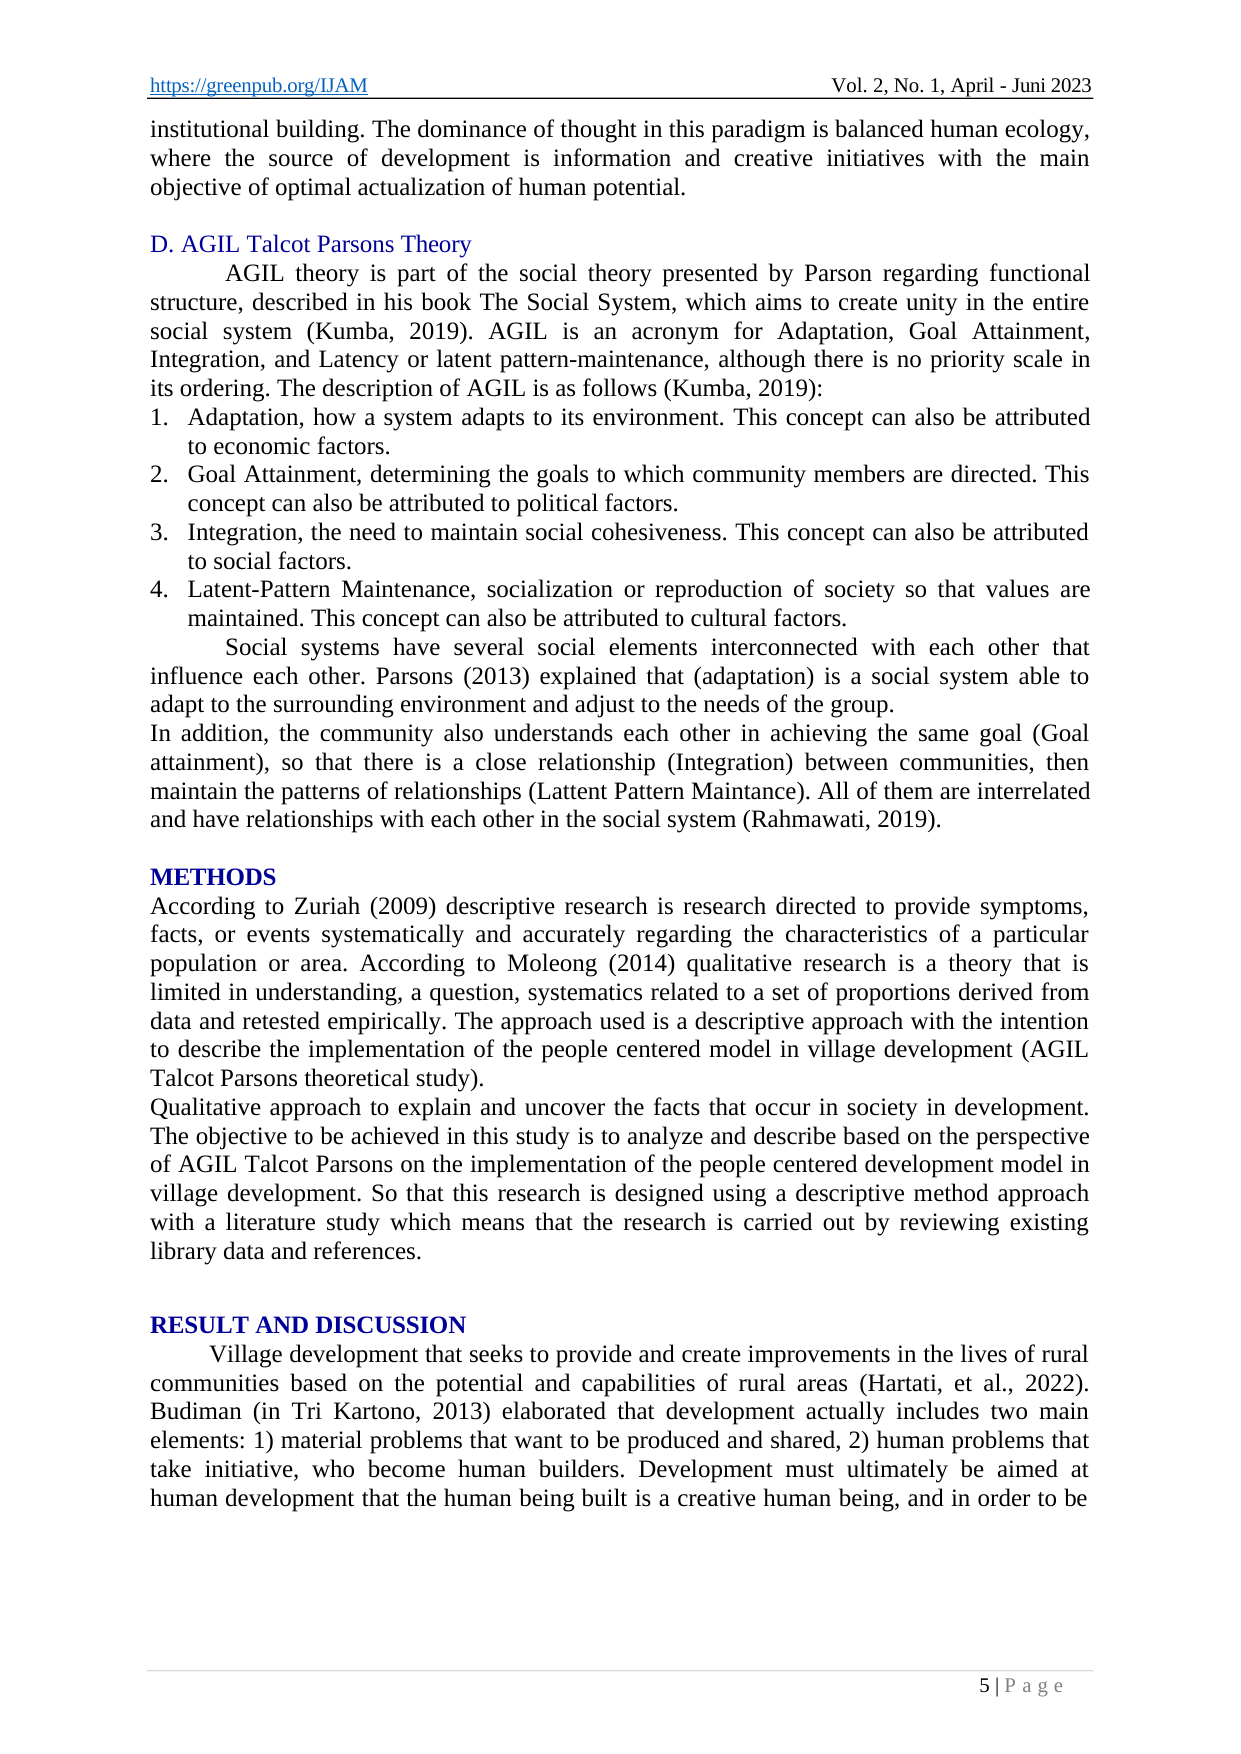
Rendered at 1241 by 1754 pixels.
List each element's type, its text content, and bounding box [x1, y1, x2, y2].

subtitle METHODS [150, 862, 1105, 891]
list Adaptation, how a system adapts to its environment. This concept can also be attributed to economic factors. [150, 402, 1090, 459]
list Integration, the need to maintain social cohesiveness. This concept can also be attributed to social factors. [150, 517, 1090, 574]
list Goal Attainment, determining the goals to which community members are directed. This concept can also be attributed to political factors. [150, 459, 1090, 517]
text institutional building. The dominance of thought in this paradigm is balanced human ecology, where the source of development is information and creative initiatives with the main objective of optimal actualization of human potential. [150, 114, 1091, 201]
text Social systems have several social elements interconnected with each other that influence each other. Parsons (2013) explained that (adaptation) is a social system able to adapt to the surrounding environment and adjust to the needs of the group. [150, 632, 1091, 718]
text Village development that seeks to provide and create improvements in the lives of rural communities based on the potential and capabilities of rural areas (Hartati, et al., 2022). Budiman (in Tri Kartono, 2013) elaborated that development actually includes two main elements: 1) material problems that want to be produced and shared, 2) human problems that take initiative, who become human builders. Development must ultimately be aimed at human development that the human being built is a creative human being, and in order to be [150, 1339, 1090, 1511]
text According to Zuriah (2009) descriptive research is research directed to provide symptoms, facts, or events systematically and accurately regarding the characteristics of a particular population or area. According to Moleong (2014) qualitative research is a theory that is limited in understanding, a question, systematics related to a set of proportions derived from data and retested empirically. The approach used is a descriptive approach with the intention to describe the implementation of the people centered model in village development (AGIL Talcot Parsons theoretical study). [150, 891, 1090, 1092]
text Qualitative approach to explain and uncover the facts that occur in society in development. The objective to be achieved in this study is to analyze and describe based on the perspective of AGIL Talcot Parsons on the implementation of the people centered development model in village development. So that this research is designed using a descriptive method approach with a literature study which means that the research is carried out by reviewing existing library data and references. [150, 1092, 1090, 1264]
list AGIL Talcot Parsons Theory [150, 229, 1105, 258]
text In addition, the community also understands each other in achieving the same goal (Goal attainment), so that there is a close relationship (Integration) between communities, then maintain the patterns of relationships (Lattent Pattern Maintance). All of them are interrelated and have relationships with each other in the social system (Rahmawati, 2019). [150, 718, 1091, 833]
subtitle RESULT AND DISCUSSION [150, 1310, 1105, 1339]
text AGIL theory is part of the social theory presented by Parson regarding functional structure, described in his book The Social System, which aims to create unity in the entire social system (Kumba, 2019). AGIL is an acronym for Adaptation, Goal Attainment, Integration, and Latency or latent pattern-maintenance, although there is no priority scale in its ordering. The description of AGIL is as follows (Kumba, 2019): [150, 258, 1091, 402]
list Latent-Pattern Maintenance, socialization or reproduction of society so that values are maintained. This concept can also be attributed to cultural factors. [150, 574, 1091, 632]
